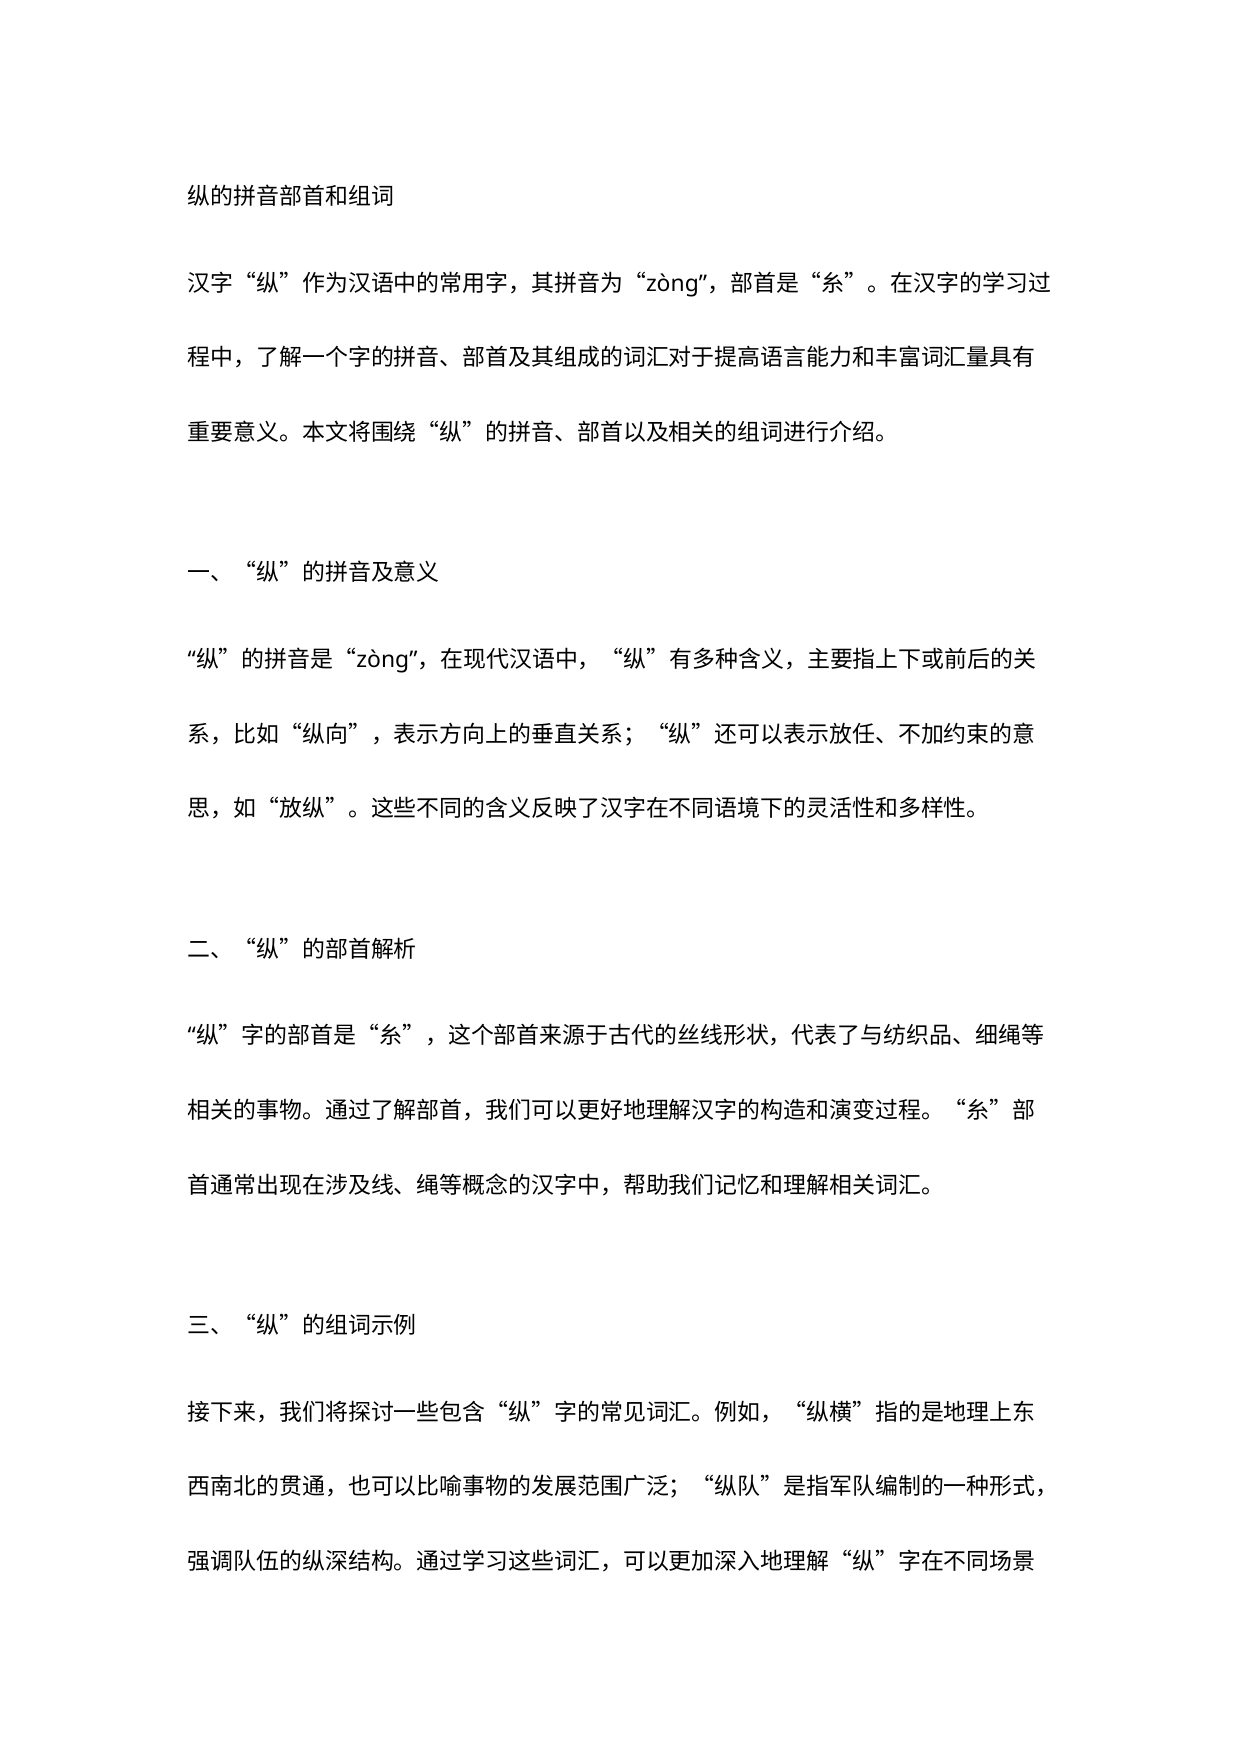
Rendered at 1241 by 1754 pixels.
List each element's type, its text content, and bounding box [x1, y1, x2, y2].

text 三、“纵”的组词示例 [187, 1291, 1053, 1356]
text 纵的拼音部首和组词 [187, 162, 1053, 227]
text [187, 1378, 1053, 1592]
text 汉字“纵”作为汉语中的常用字，其拼音为“zòng”，部首是“糸”。在汉字的学习过程中，了解一个字的拼音、部首及其组成的词汇对于提高语言能力和丰富词汇量具有重要意义。本文将围绕“纵”的拼音、部首以及相关的组词进行介绍。 [187, 248, 1053, 463]
text “纵”字的部首是“糸”，这个部首来源于古代的丝线形状，代表了与纺织品、细绳等相关的事物。通过了解部首，我们可以更好地理解汉字的构造和演变过程。“糸”部首通常出现在涉及线、绳等概念的汉字中，帮助我们记忆和理解相关词汇。 [187, 1001, 1053, 1216]
text “纵”的拼音是“zòng”，在现代汉语中，“纵”有多种含义，主要指上下或前后的关系，比如“纵向”，表示方向上的垂直关系；“纵”还可以表示放任、不加约束的意思，如“放纵”。这些不同的含义反映了汉字在不同语境下的灵活性和多样性。 [187, 625, 1053, 839]
text 一、“纵”的拼音及意义 [187, 538, 1053, 603]
text 二、“纵”的部首解析 [187, 915, 1053, 980]
